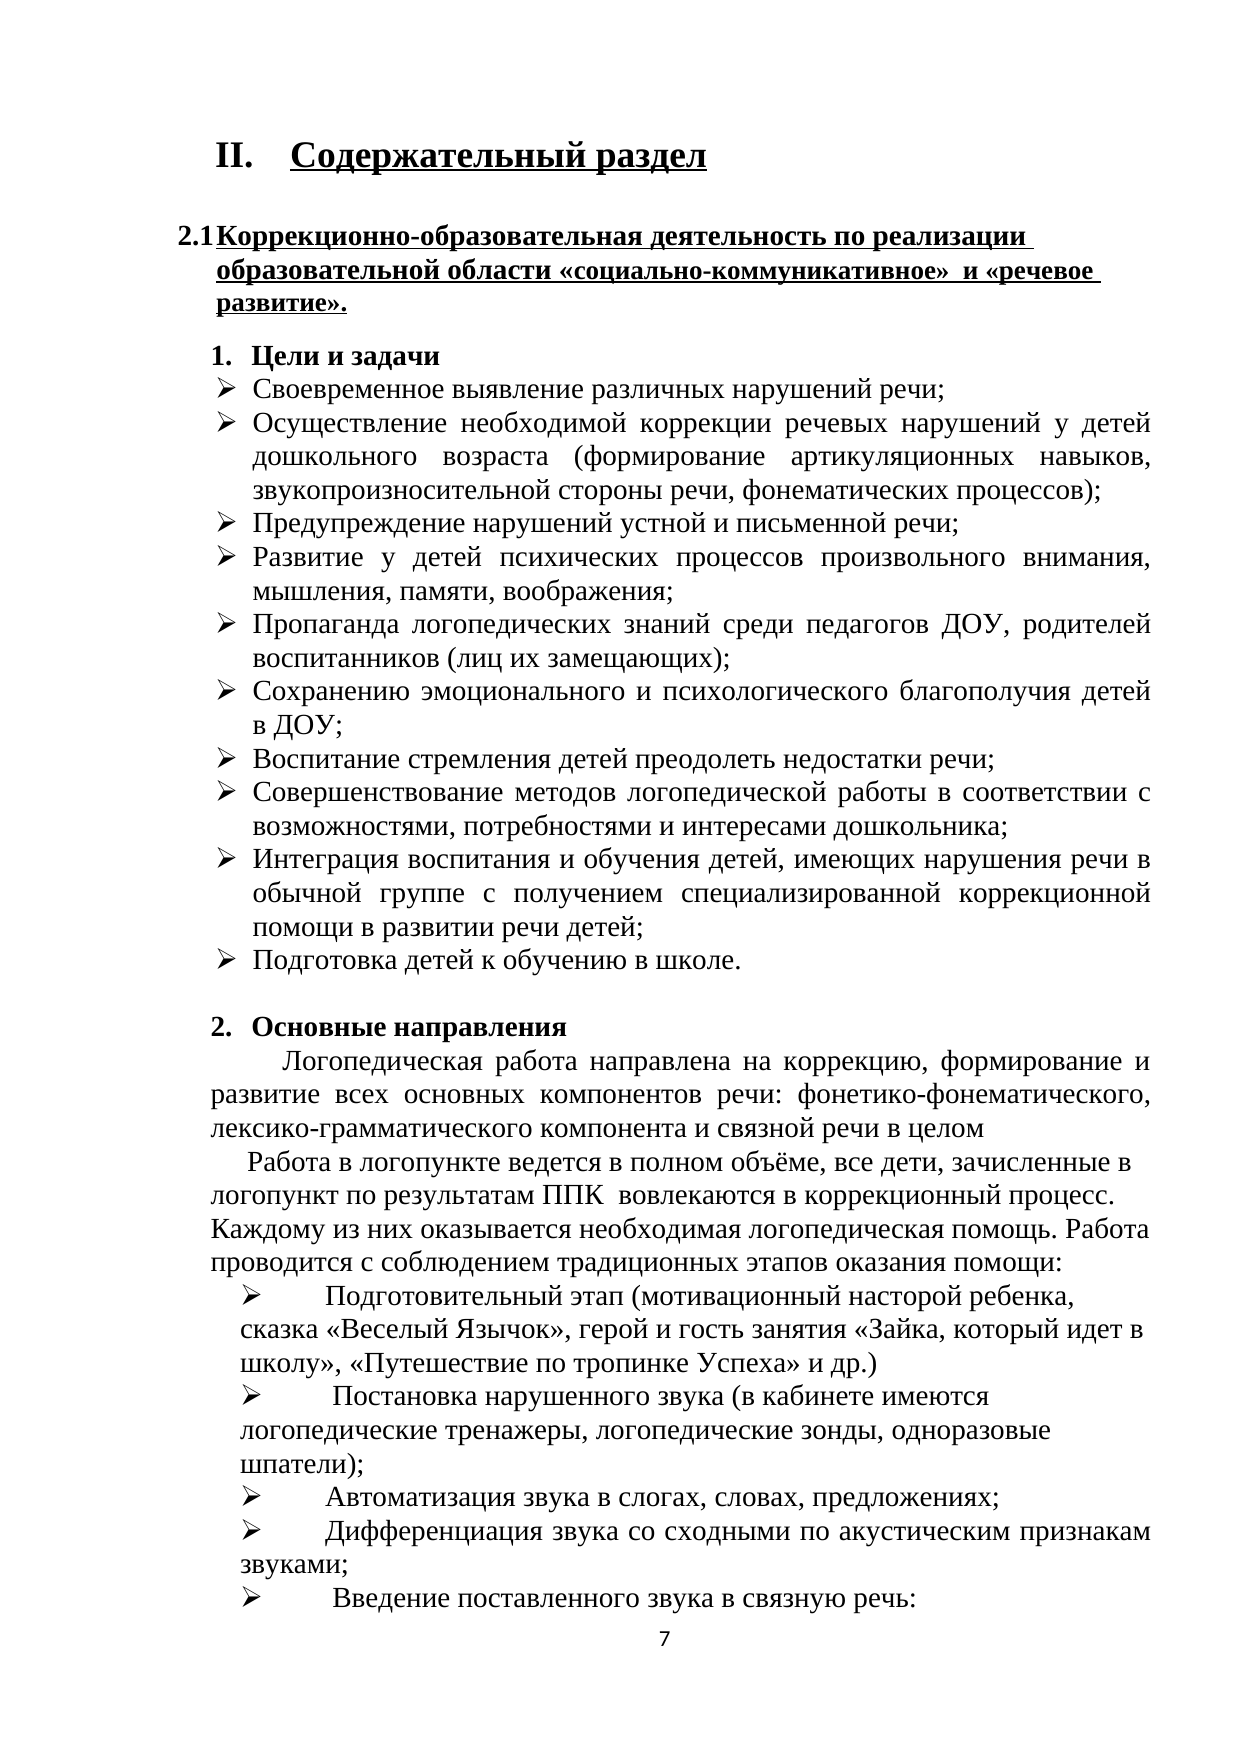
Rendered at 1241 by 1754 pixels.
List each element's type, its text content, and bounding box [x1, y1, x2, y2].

list Своевременное выявление различных нарушений речи; [215, 371, 1152, 405]
list Пропаганда логопедических знаний среди педагогов ДОУ, родителей воспитанников (лиц их замещающих); [215, 606, 1152, 673]
list Предупреждение нарушений устной и письменной речи; [215, 506, 1152, 539]
list Сохранению эмоционального и психологического благополучия детей в ДОУ; [215, 673, 1152, 741]
list Развитие у детей психических процессов произвольного внимания, мышления, памяти, воображения; [215, 539, 1152, 606]
list Подготовительный этап (мотивационный насторой ребенка, сказка «Веселый Язычок», герой и гость занятия «Зайка, который идет в школу», «Путешествие по тропинке Успеха» и др.) [240, 1278, 1152, 1378]
list Коррекционно-образовательная деятельность по реализации образовательной области «социально-коммуникативное» и «речевое развитие». [177, 218, 1152, 317]
list Осуществление необходимой коррекции речевых нарушений у детей дошкольного возраста (формирование артикуляционных навыков, звукопроизносительной стороны речи, фонематических процессов); [215, 405, 1152, 506]
text Работа в логопункте ведется в полном объёме, все дети, зачисленные в логопункт по результатам ППК вовлекаются в коррекционный процесс. Каждому из них оказывается необходимая логопедическая помощь. Работа проводится с соблюдением традиционных этапов оказания помощи: [210, 1144, 1152, 1278]
list Дифференциация звука со сходными по акустическим признакам звуками; [240, 1513, 1152, 1580]
list Введение поставленного звука в связную речь: [240, 1580, 1152, 1614]
list Основные направления [210, 1009, 1152, 1043]
list Содержательный раздел [215, 132, 1152, 175]
list Интеграция воспитания и обучения детей, имеющих нарушения речи в обычной группе с получением специализированной коррекционной помощи в развитии речи детей; [215, 842, 1152, 942]
list Воспитание стремления детей преодолеть недостатки речи; [215, 741, 1152, 774]
text Логопедическая работа направлена на коррекцию, формирование и развитие всех основных компонентов речи: фонетико-фонематического, лексико-грамматического компонента и связной речи в целом [210, 1043, 1152, 1144]
list Цели и задачи [210, 338, 1152, 371]
list Автоматизация звука в слогах, словах, предложениях; [240, 1479, 1152, 1513]
list Подготовка детей к обучению в школе. [215, 942, 1152, 976]
list Совершенствование методов логопедической работы в соответствии с возможностями, потребностями и интересами дошкольника; [215, 774, 1152, 842]
list Постановка нарушенного звука (в кабинете имеются логопедические тренажеры, логопедические зонды, одноразовые шпатели); [240, 1378, 1152, 1479]
